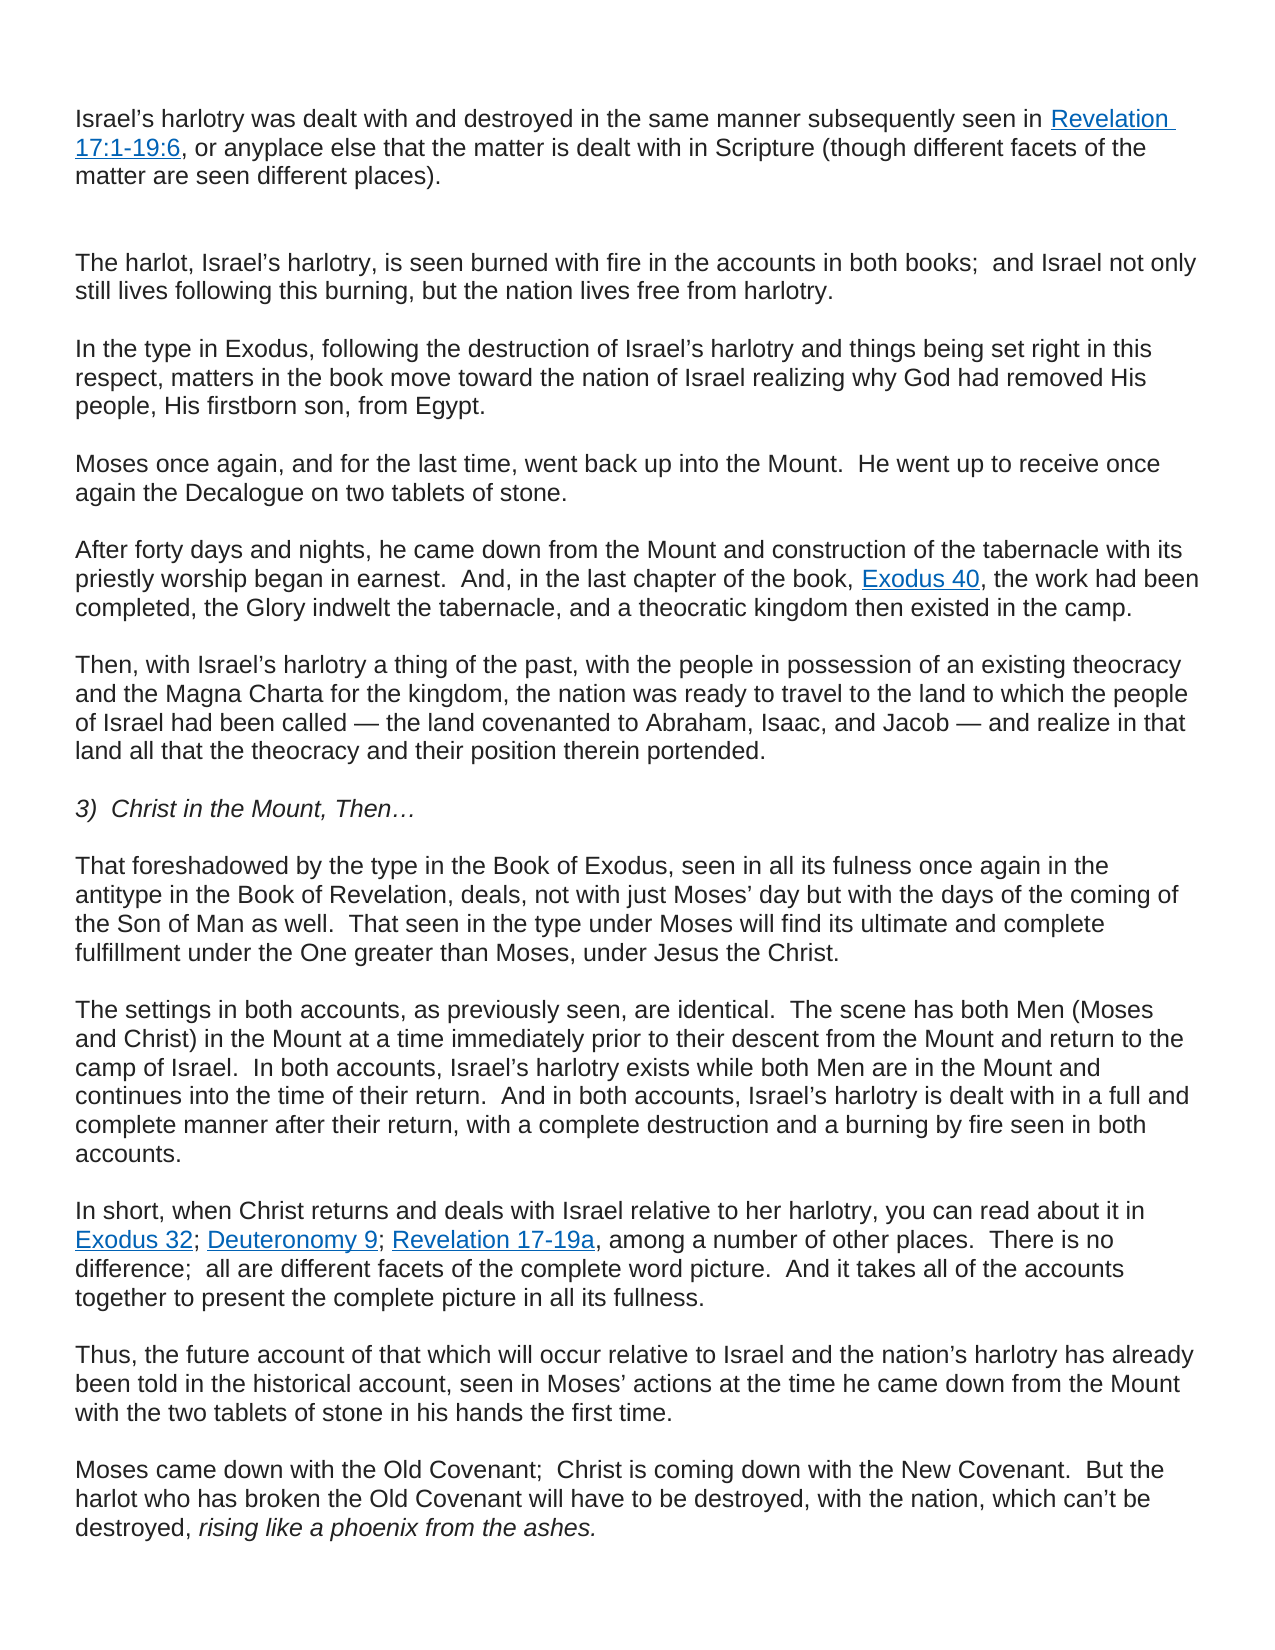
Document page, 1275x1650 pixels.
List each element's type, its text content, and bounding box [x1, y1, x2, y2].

text The harlot, Israel’s harlotry, is seen burned with fire in the accounts in both books; and Israel not only still lives following this burning, but the nation lives free from harlotry. [75, 247, 1200, 305]
text In short, when Christ returns and deals with Israel relative to her harlotry, you can read about it in Exodus 32; Deuteronomy 9; Revelation 17-19a, among a number of other places. There is no difference; all are different facets of the complete word picture. And it takes all of the accounts together to present the complete picture in all its fullness. [75, 1196, 1200, 1311]
text Moses came down with the Old Covenant; Christ is coming down with the New Covenant. But the harlot who has broken the Old Covenant will have to be destroyed, with the nation, which can’t be destroyed, rising like a phoenix from the ashes. [75, 1455, 1200, 1541]
text The settings in both accounts, as previously seen, are identical. The scene has both Men (Moses and Christ) in the Mount at a time immediately prior to their descent from the Mount and return to the camp of Israel. In both accounts, Israel’s harlotry exists while both Men are in the Mount and continues into the time of their return. And in both accounts, Israel’s harlotry is dealt with in a full and complete manner after their return, with a complete destruction and a burning by fire seen in both accounts. [75, 995, 1200, 1167]
text In the type in Exodus, following the destruction of Israel’s harlotry and things being set right in this respect, matters in the book move toward the nation of Israel realizing why God had removed His people, His firstborn son, from Egypt. [75, 334, 1200, 420]
text Thus, the future account of that which will occur relative to Israel and the nation’s harlotry has already been told in the historical account, seen in Moses’ actions at the time he came down from the Mount with the two tablets of stone in his hands the first time. [75, 1340, 1200, 1426]
text That foreshadowed by the type in the Book of Exodus, seen in all its fulness once again in the antitype in the Book of Revelation, deals, not with just Moses’ day but with the days of the coming of the Son of Man as well. That seen in the type under Moses will find its ultimate and complete fulfillment under the One greater than Moses, under Jesus the Christ. [75, 851, 1200, 966]
text Then, with Israel’s harlotry a thing of the past, with the people in possession of an existing theocracy and the Magna Charta for the kingdom, the nation was ready to travel to the land to which the people of Israel had been called — the land covenanted to Abraham, Isaac, and Jacob — and realize in that land all that the theocracy and their position therein portended. [75, 650, 1200, 765]
text Israel’s harlotry was dealt with and destroyed in the same manner subsequently seen in Revelation 17:1-19:6, or anyplace else that the matter is dealt with in Scripture (though different facets of the matter are seen different places). [75, 104, 1200, 190]
text After forty days and nights, he came down from the Mount and construction of the tabernacle with its priestly worship began in earnest. And, in the last chapter of the book, Exodus 40, the work had been completed, the Glory indwelt the tabernacle, and a theocratic kingdom then existed in the camp. [75, 535, 1200, 621]
text 3) Christ in the Mount, Then… [75, 794, 1200, 822]
text Moses once again, and for the last time, went back up into the Mount. He went up to receive once again the Decalogue on two tablets of stone. [75, 449, 1200, 506]
